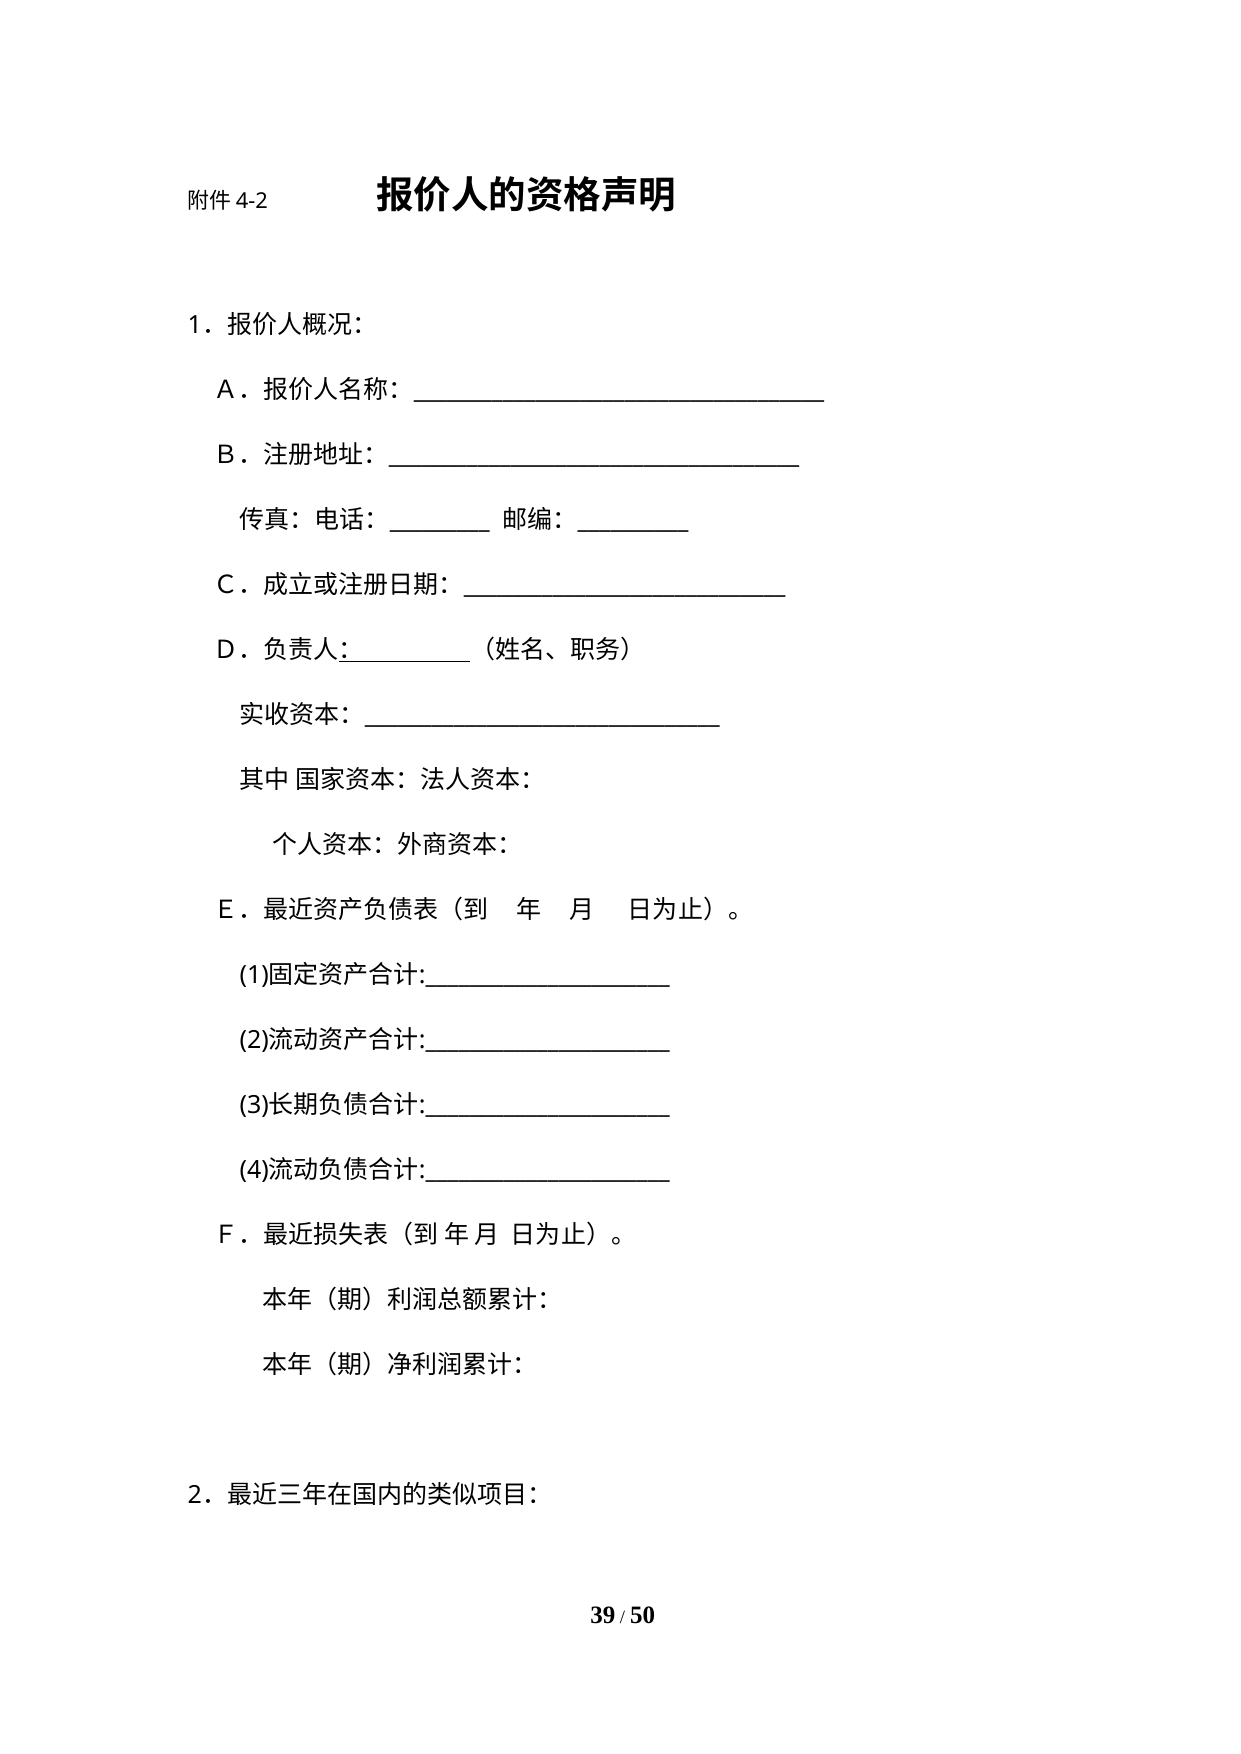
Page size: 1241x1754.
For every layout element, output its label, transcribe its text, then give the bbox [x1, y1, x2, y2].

text 2．最近三年在国内的类似项目： [187, 1460, 1053, 1525]
text (1)固定资产合计:______________________ [187, 940, 1053, 1005]
text Ｂ．注册地址：_____________________________________ [187, 420, 1053, 485]
text 本年（期）利润总额累计： [187, 1265, 1053, 1330]
text Ａ．报价人名称：_____________________________________ [187, 355, 1053, 420]
text (3)长期负债合计:______________________ [187, 1070, 1053, 1135]
text 实收资本：________________________________ [187, 680, 1053, 745]
text Ｅ．最近资产负债表（到 年 月 日为止）。 [187, 875, 1053, 940]
text (2)流动资产合计:______________________ [187, 1005, 1053, 1070]
text Ｃ．成立或注册日期：_____________________________ [187, 550, 1053, 615]
text 1．报价人概况： [187, 290, 1053, 355]
text 个人资本：外商资本： [187, 810, 1053, 875]
text 传真：电话：_________ 邮编：__________ [187, 485, 1053, 550]
text (4)流动负债合计:______________________ [187, 1135, 1053, 1200]
text Ｄ．负责人： （姓名、职务） [187, 615, 1053, 680]
text Ｆ．最近损失表（到 年 月 日为止）。 [187, 1200, 1053, 1265]
text 其中 国家资本：法人资本： [187, 745, 1053, 810]
text 本年（期）净利润累计： [187, 1330, 1053, 1395]
text 附件4-2 报价人的资格声明 [187, 160, 1053, 225]
